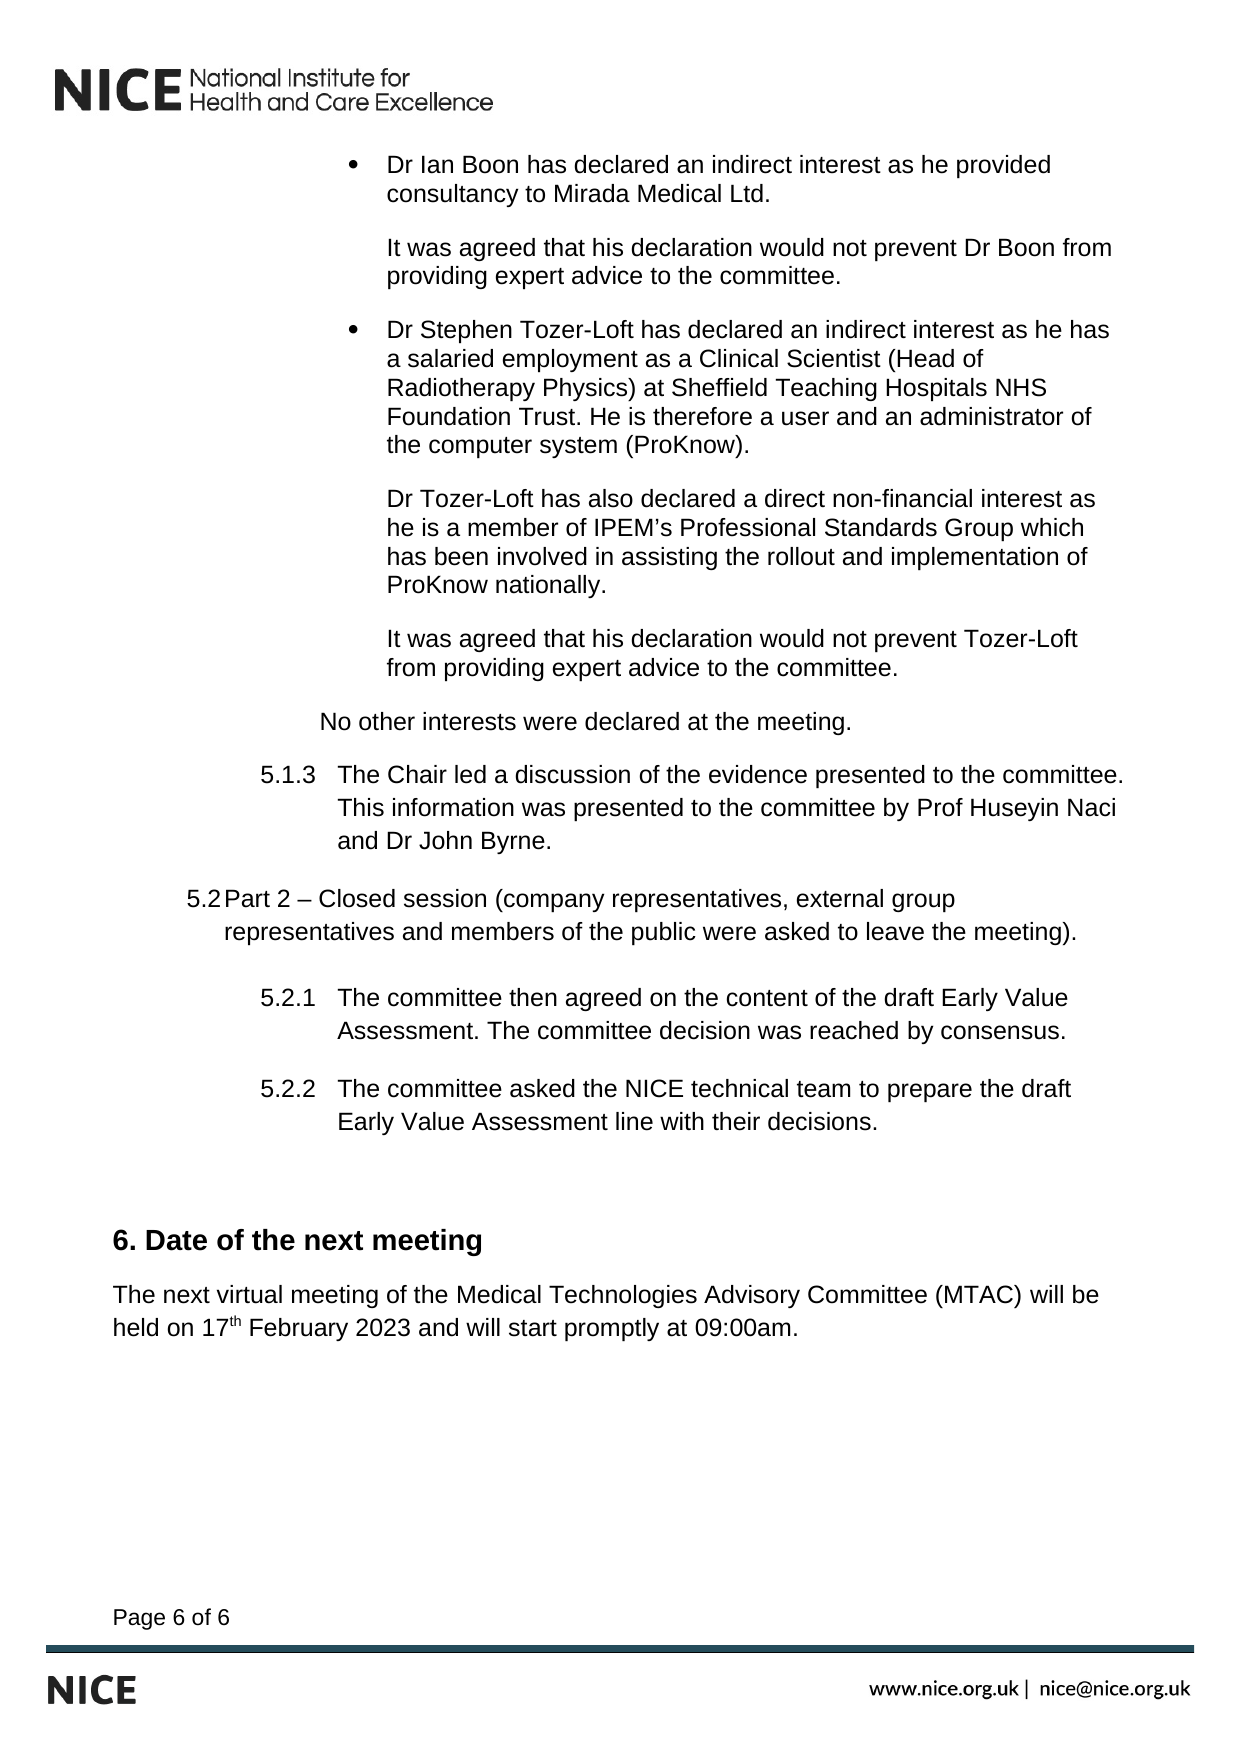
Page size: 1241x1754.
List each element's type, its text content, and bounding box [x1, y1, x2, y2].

list The Chair led a discussion This information was presented to the committee by Prof Huseyin Naci and Dr John Byrne. [260, 760, 1128, 855]
picture [32, 47, 511, 128]
subtitle 6. Date of the next meeting [112, 1223, 1128, 1257]
picture [46, 1645, 1195, 1729]
text The next virtual meeting of the will be held on and will start promptly at . [112, 1280, 1128, 1342]
list The committee asked the NICE technical team to prepare the draft Early Value Assessment line with their decisions. [260, 1074, 1128, 1136]
list Part 2 – Closed session (company representatives, external group representatives and members of the public were asked to leave the meeting). [186, 884, 1128, 946]
list The committee then agreed on the content of the draft Early Value Assessment. The committee decision was reached [260, 983, 1128, 1045]
